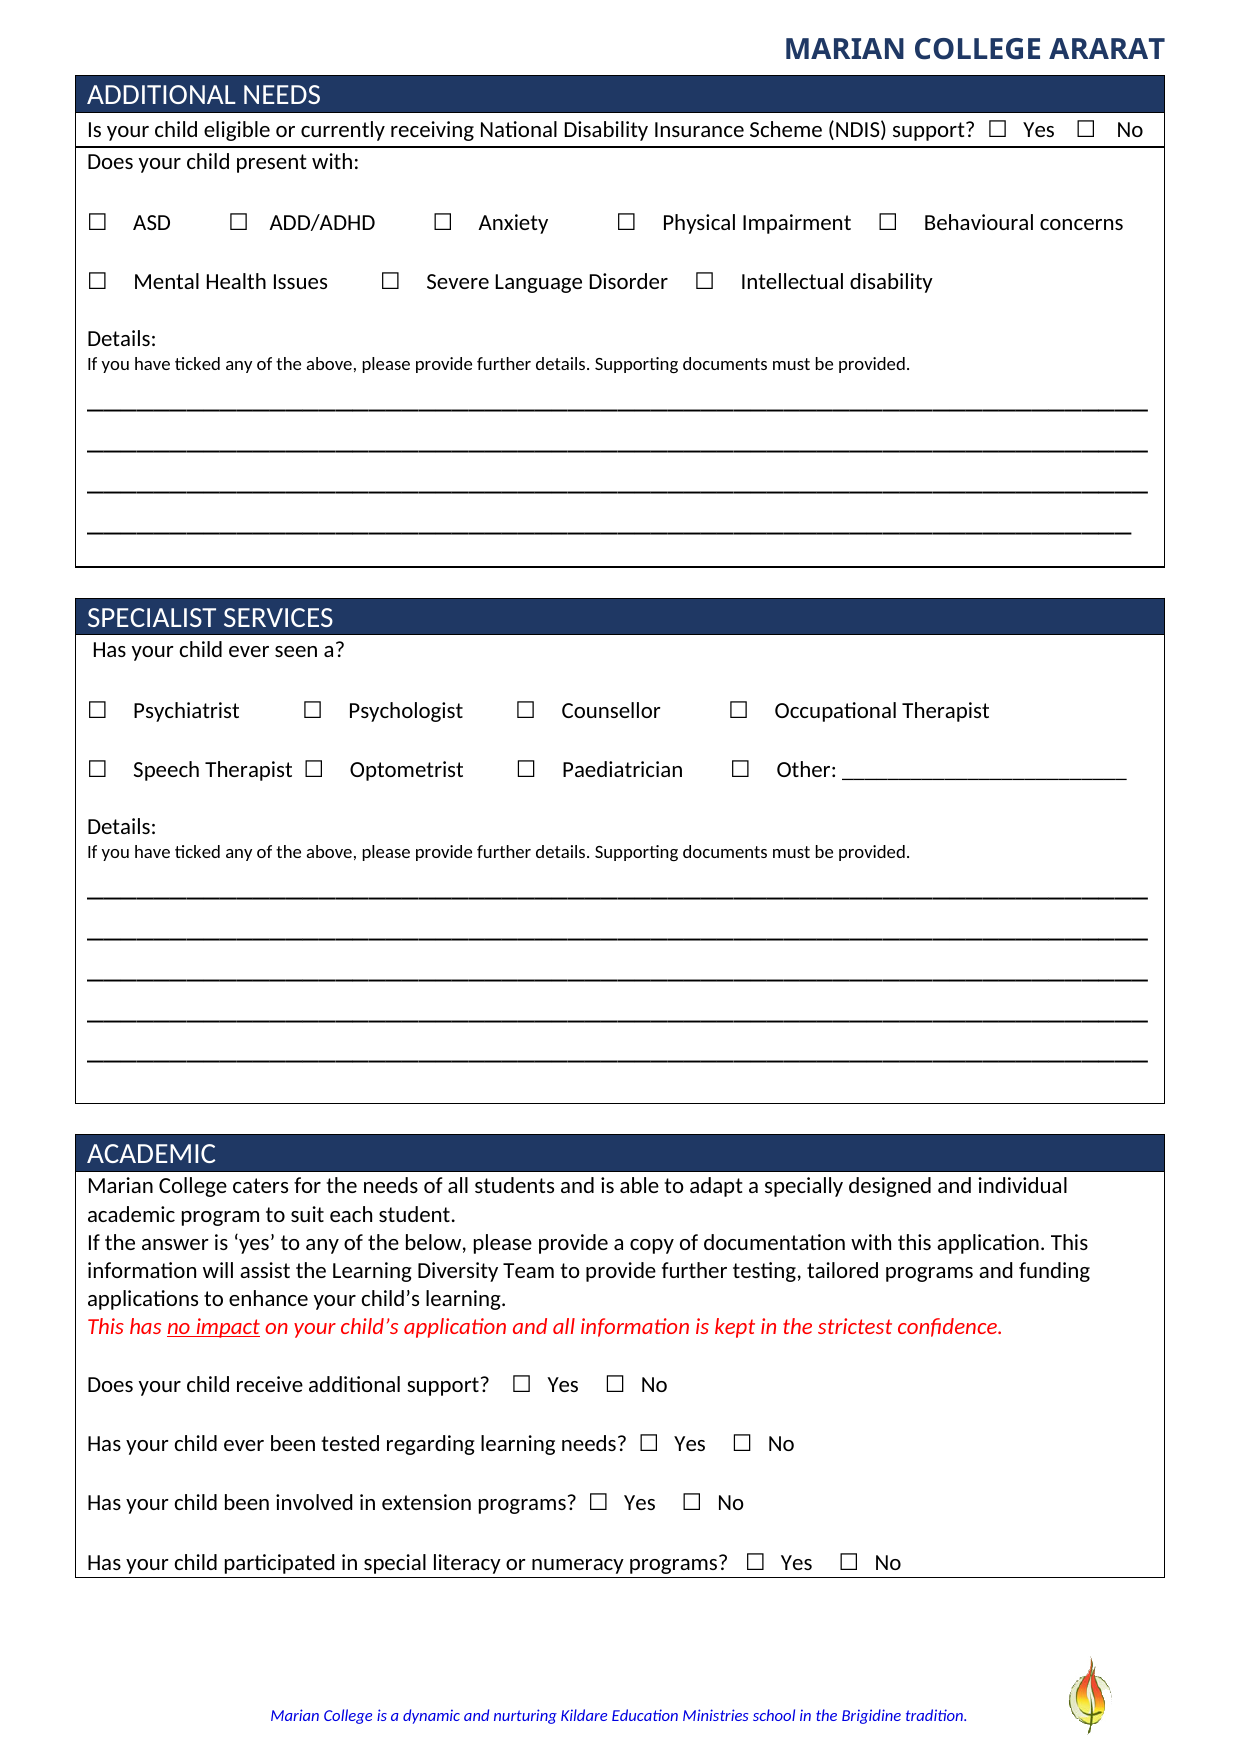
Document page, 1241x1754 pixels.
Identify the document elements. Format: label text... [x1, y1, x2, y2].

table_header ACADEMIC [76, 1135, 1164, 1171]
table_header SPECIALIST SERVICES [76, 599, 1164, 634]
table_header ADDITIONAL NEEDS [76, 76, 1164, 112]
table_cell Does your child present with: ASD ADD/ADHD Anxiety Physical Impairment Behavioural concerns Mental Health Issues Severe Language Disorder Intellectual disability Details: If you have ticked any of the above, please provide further details. Supporting documents must be provided. _______________________________________________________________________________________________________________________________________________________________________________________________________________________________________________________________ [76, 148, 1164, 566]
table_cell Is your child eligible or currently receiving National Disability Insurance Scheme (NDIS) support? Yes No [76, 113, 1164, 146]
picture [1068, 1656, 1113, 1739]
table_cell Has your child ever seen a? Psychiatrist Psychologist Counsellor Occupational Therapist Speech Therapist Optometrist Paediatrician Other: _________________________ Details: If you have ticked any of the above, please provide further details. Supporting documents must be provided. ________________________________________________________________________________________________________________________________________________________________________________________________________________________________________________________________________________________________________________________________ [76, 635, 1164, 1103]
table_cell Marian College caters for the needs of all students and is able to adapt a specially designed and individual academic program to suit each student. If the answer is ‘yes’ to any of the below, please provide a copy of documentation with this application. This information will assist the Learning Diversity Team to provide further testing, tailored programs and funding applications to enhance your child’s learning. This has no impact on your child’s application and all information is kept in the strictest confidence. Does your child receive additional support? Yes No Has your child ever been tested regarding learning needs? Yes No Has your child been involved in extension programs? Yes No Has your child participated in special literacy or numeracy programs? Yes No [76, 1172, 1164, 1577]
